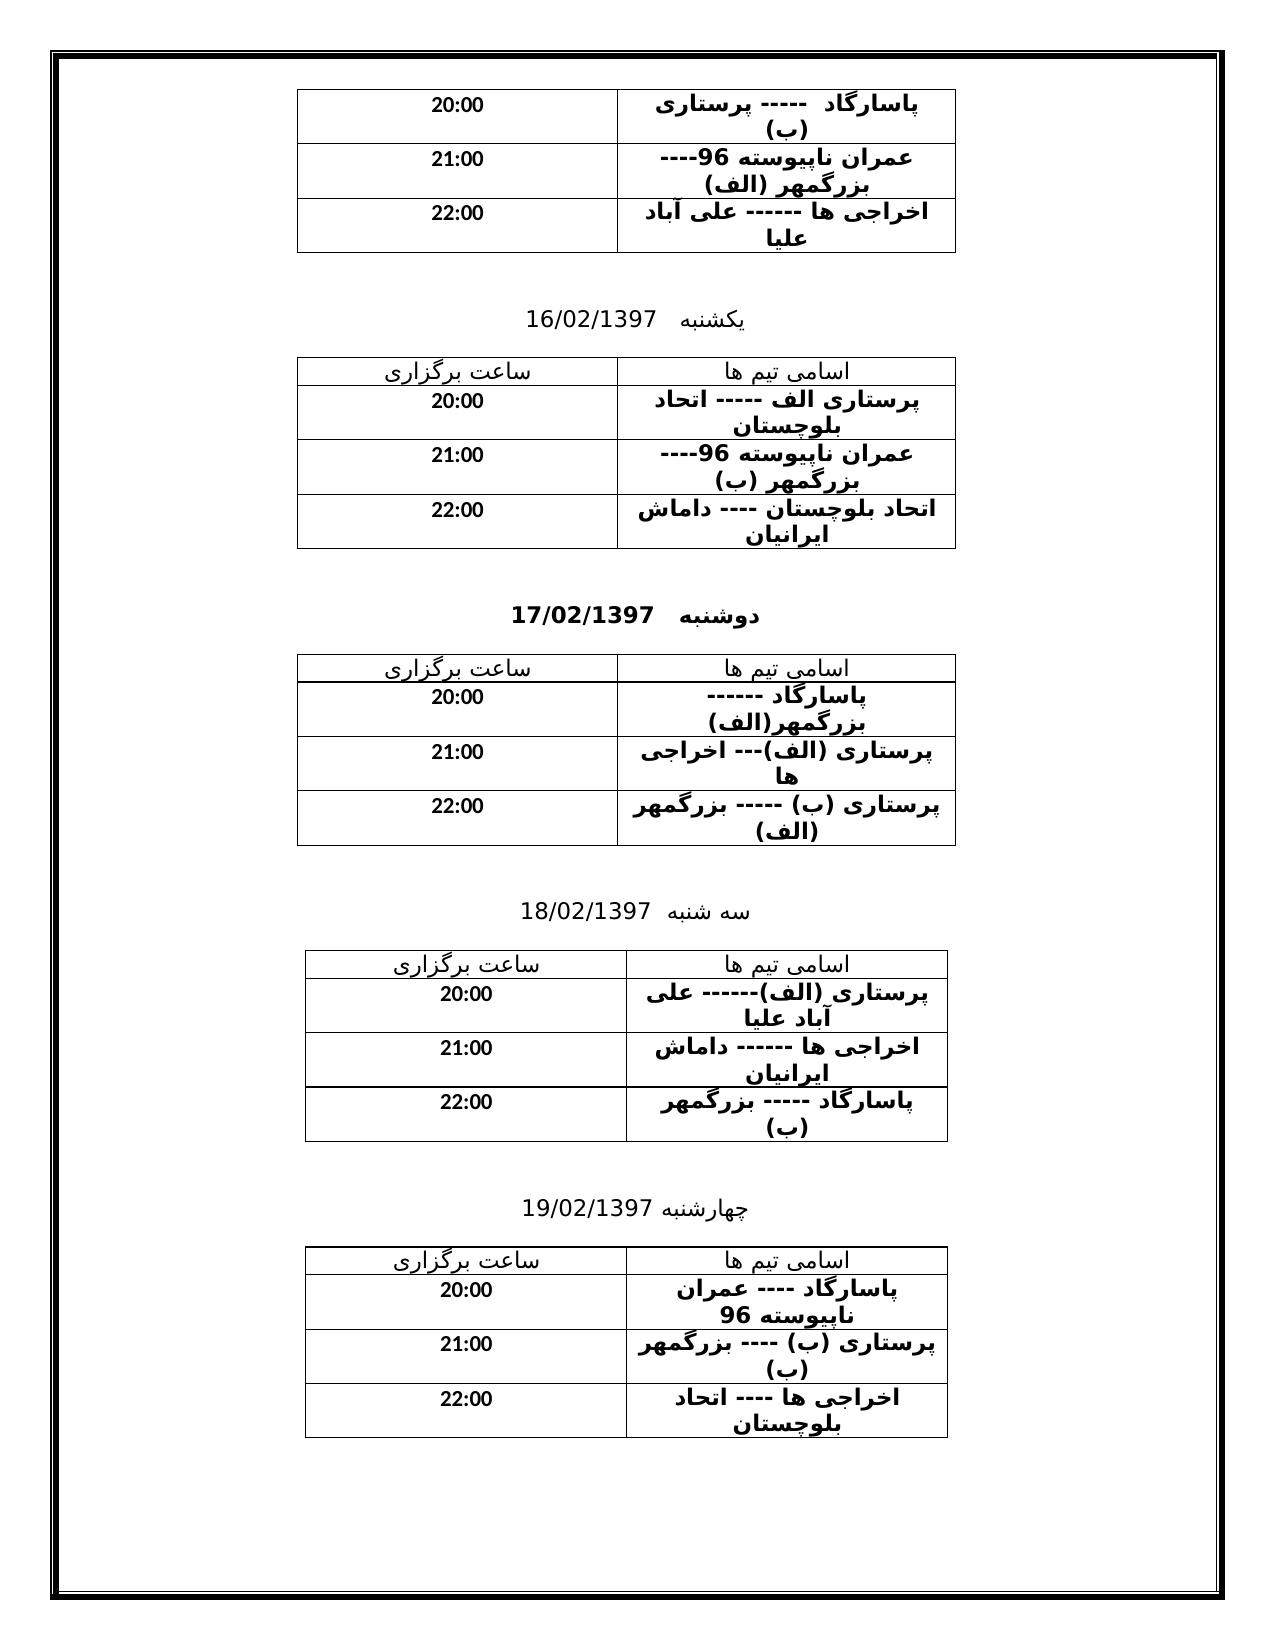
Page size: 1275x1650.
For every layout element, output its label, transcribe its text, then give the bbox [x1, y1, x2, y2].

table_cell 20:00 [306, 979, 626, 1032]
table_cell 20:00 [298, 90, 617, 143]
table_cell 22:00 [298, 495, 617, 548]
table_cell 20:00 [298, 386, 617, 439]
table_cell پرستاری (الف)--- اخراجی ها [618, 737, 955, 790]
table_cell 21:00 [298, 737, 617, 790]
table_cell 21:00 [298, 144, 617, 197]
table_cell پاسارگاد ----- پرستاری (ب) [618, 90, 955, 143]
table_header ساعت برگزاری [298, 358, 617, 385]
table_cell اخراجی ها ---- اتحاد بلوچستان [627, 1384, 947, 1437]
table_header اسامی تیم ها [627, 1248, 947, 1274]
table_cell 22:00 [306, 1088, 626, 1141]
table_cell پرستاری الف ----- اتحاد بلوچستان [618, 386, 955, 439]
table_cell پاسارگاد ----- بزرگمهر (ب) [627, 1088, 947, 1141]
text یکشنبه 16/02/1397 [89, 306, 1181, 332]
table_cell 22:00 [298, 791, 617, 844]
table_header اسامی تیم ها [627, 951, 947, 978]
table_header اسامی تیم ها [618, 358, 955, 385]
table_cell 21:00 [298, 440, 617, 494]
text سه شنبه 18/02/1397 [89, 898, 1181, 925]
table_cell 21:00 [306, 1330, 626, 1383]
table_cell عمران ناپیوسته 96---- بزرگمهر (الف) [618, 144, 955, 197]
table_cell 22:00 [306, 1384, 626, 1437]
table_cell 20:00 [306, 1275, 626, 1328]
table_cell اخراجی ها ------ داماش ایرانیان [627, 1033, 947, 1086]
text دوشنبه 17/02/1397 [89, 602, 1181, 629]
table_cell 21:00 [306, 1033, 626, 1086]
table_cell اخراجی ها ------ علی آباد علیا [618, 199, 955, 252]
table_header اسامی تیم ها [618, 655, 955, 681]
table_cell 20:00 [298, 683, 617, 736]
table_header ساعت برگزاری [306, 951, 626, 978]
table_cell پرستاری (ب) ----- بزرگمهر (الف) [618, 791, 955, 844]
table_cell 22:00 [298, 199, 617, 252]
table_cell پاسارگاد ------ بزرگمهر(الف) [618, 683, 955, 736]
table_cell پاسارگاد ---- عمران ناپیوسته 96 [627, 1275, 947, 1328]
table_cell پرستاری (ب) ---- بزرگمهر (ب) [627, 1330, 947, 1383]
table_cell اتحاد بلوچستان ---- داماش ایرانیان [618, 495, 955, 548]
table_cell عمران ناپیوسته 96---- بزرگمهر (ب) [618, 440, 955, 494]
table_header ساعت برگزاری [306, 1248, 626, 1274]
table_header ساعت برگزاری [298, 655, 617, 681]
text چهارشنبه 19/02/1397 [89, 1195, 1181, 1222]
table_cell پرستاری (الف)------ علی آباد علیا [627, 979, 947, 1032]
